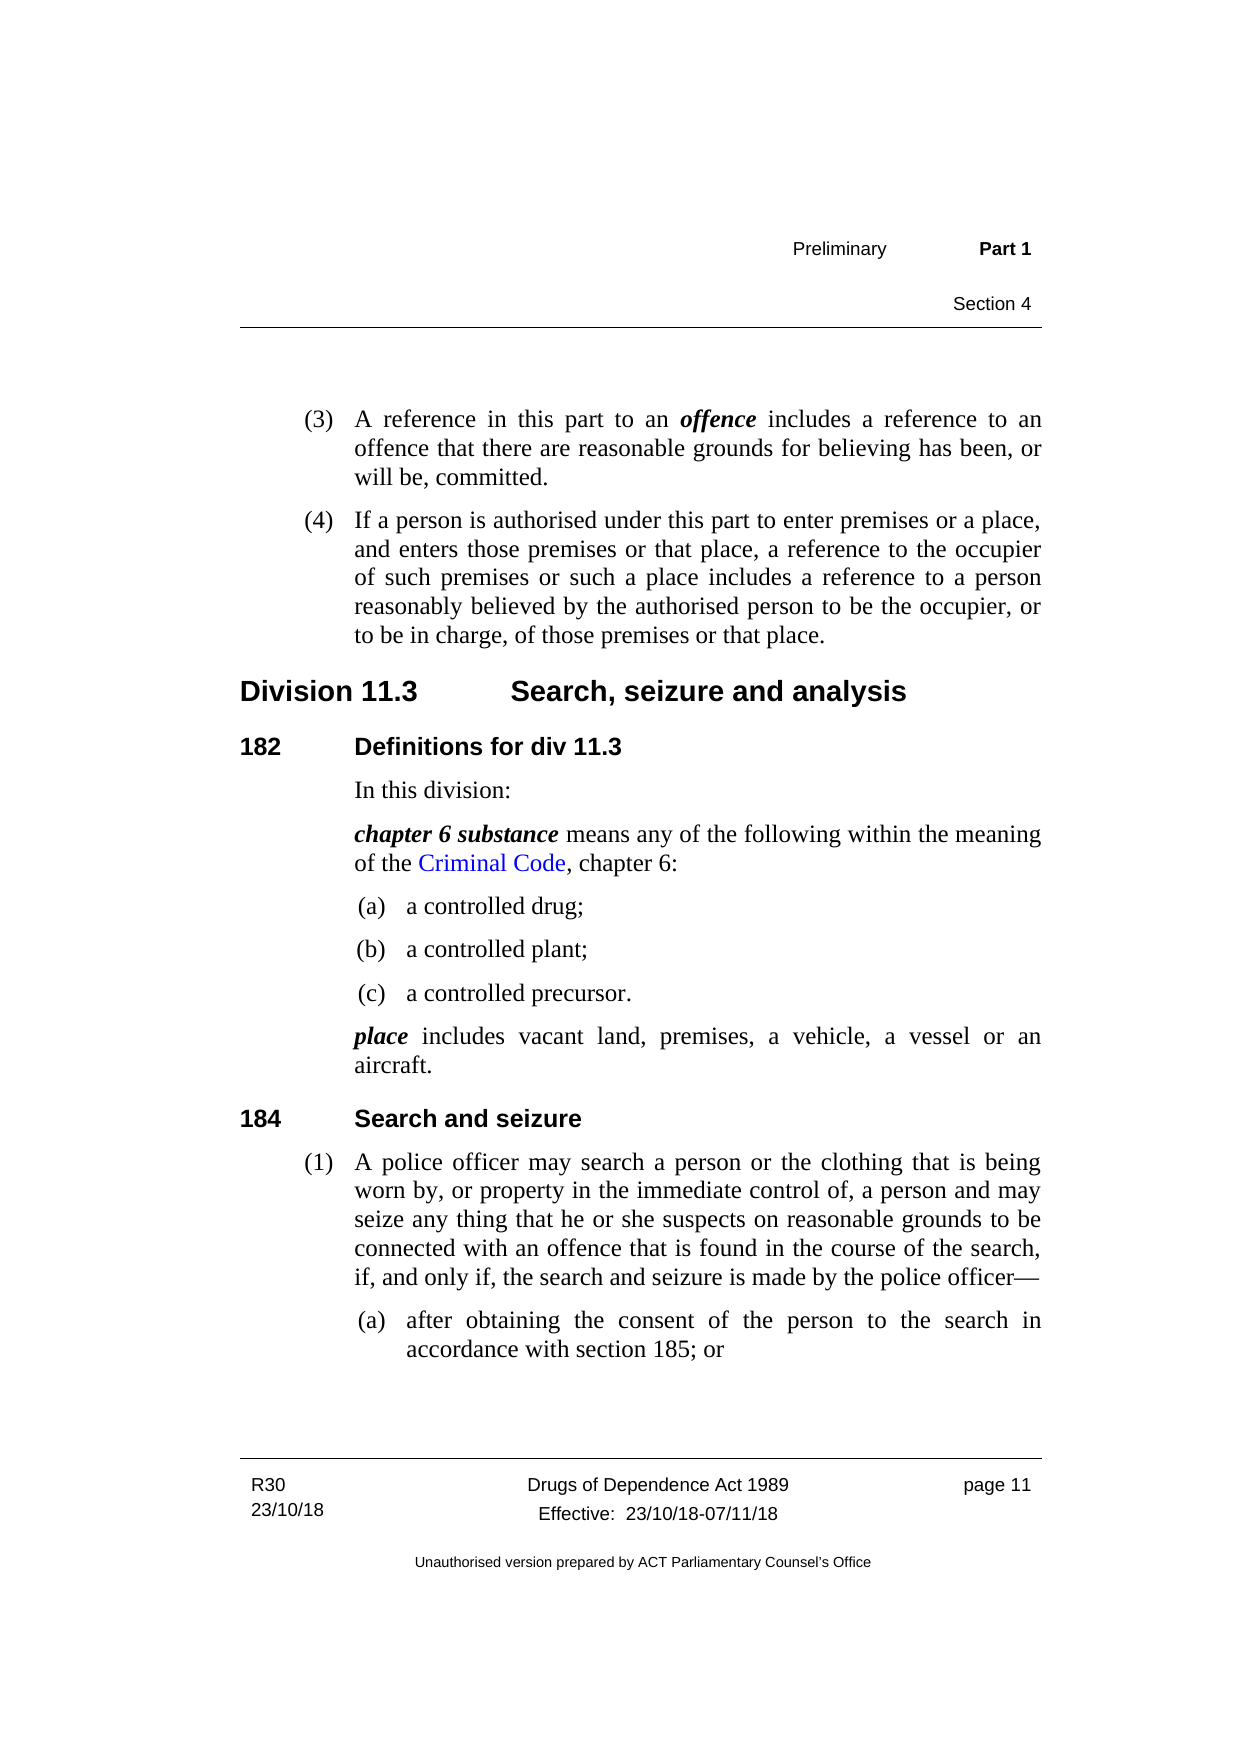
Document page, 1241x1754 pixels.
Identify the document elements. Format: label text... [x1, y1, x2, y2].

text (1) A police officer may search a person or the clothing that is being worn by, or property in the immediate control of, a person and may seize any thing that he or she suspects on reasonable grounds to be connected with an offence that is found in the course of the search, if, and only if, the search and seizure is made by the police officer— [239, 1147, 1042, 1291]
text (a) a controlled drug; [239, 891, 1042, 920]
text (3) A reference in this part to an offence includes a reference to an offence that there are reasonable grounds for believing has been, or will be, committed. [239, 404, 1042, 490]
text chapter 6 substance means any of the following within the meaning of the Criminal Code, chapter 6: [354, 819, 1042, 876]
text 184 Search and seizure [239, 1103, 1042, 1132]
text (4) If a person is authorised under this part to enter premises or a place, and enters those premises or that place, a reference to the occupier of such premises or such a place includes a reference to a person reasonably believed by the authorised person to be the occupier, or to be in charge, of those premises or that place. [239, 505, 1042, 649]
text (b) a controlled plant; [239, 934, 1042, 963]
text Division 11.3 Search, seizure and analysis [239, 674, 1042, 707]
text 182 Definitions for div 11.3 [239, 732, 1042, 761]
text place includes vacant land, premises, a vehicle, a vessel or an aircraft. [354, 1021, 1042, 1078]
text (c) a controlled precursor. [239, 978, 1042, 1006]
text (a) after obtaining the consent of the person to the search in accordance with section 185; or [239, 1305, 1042, 1363]
text In this division: [354, 776, 1042, 804]
